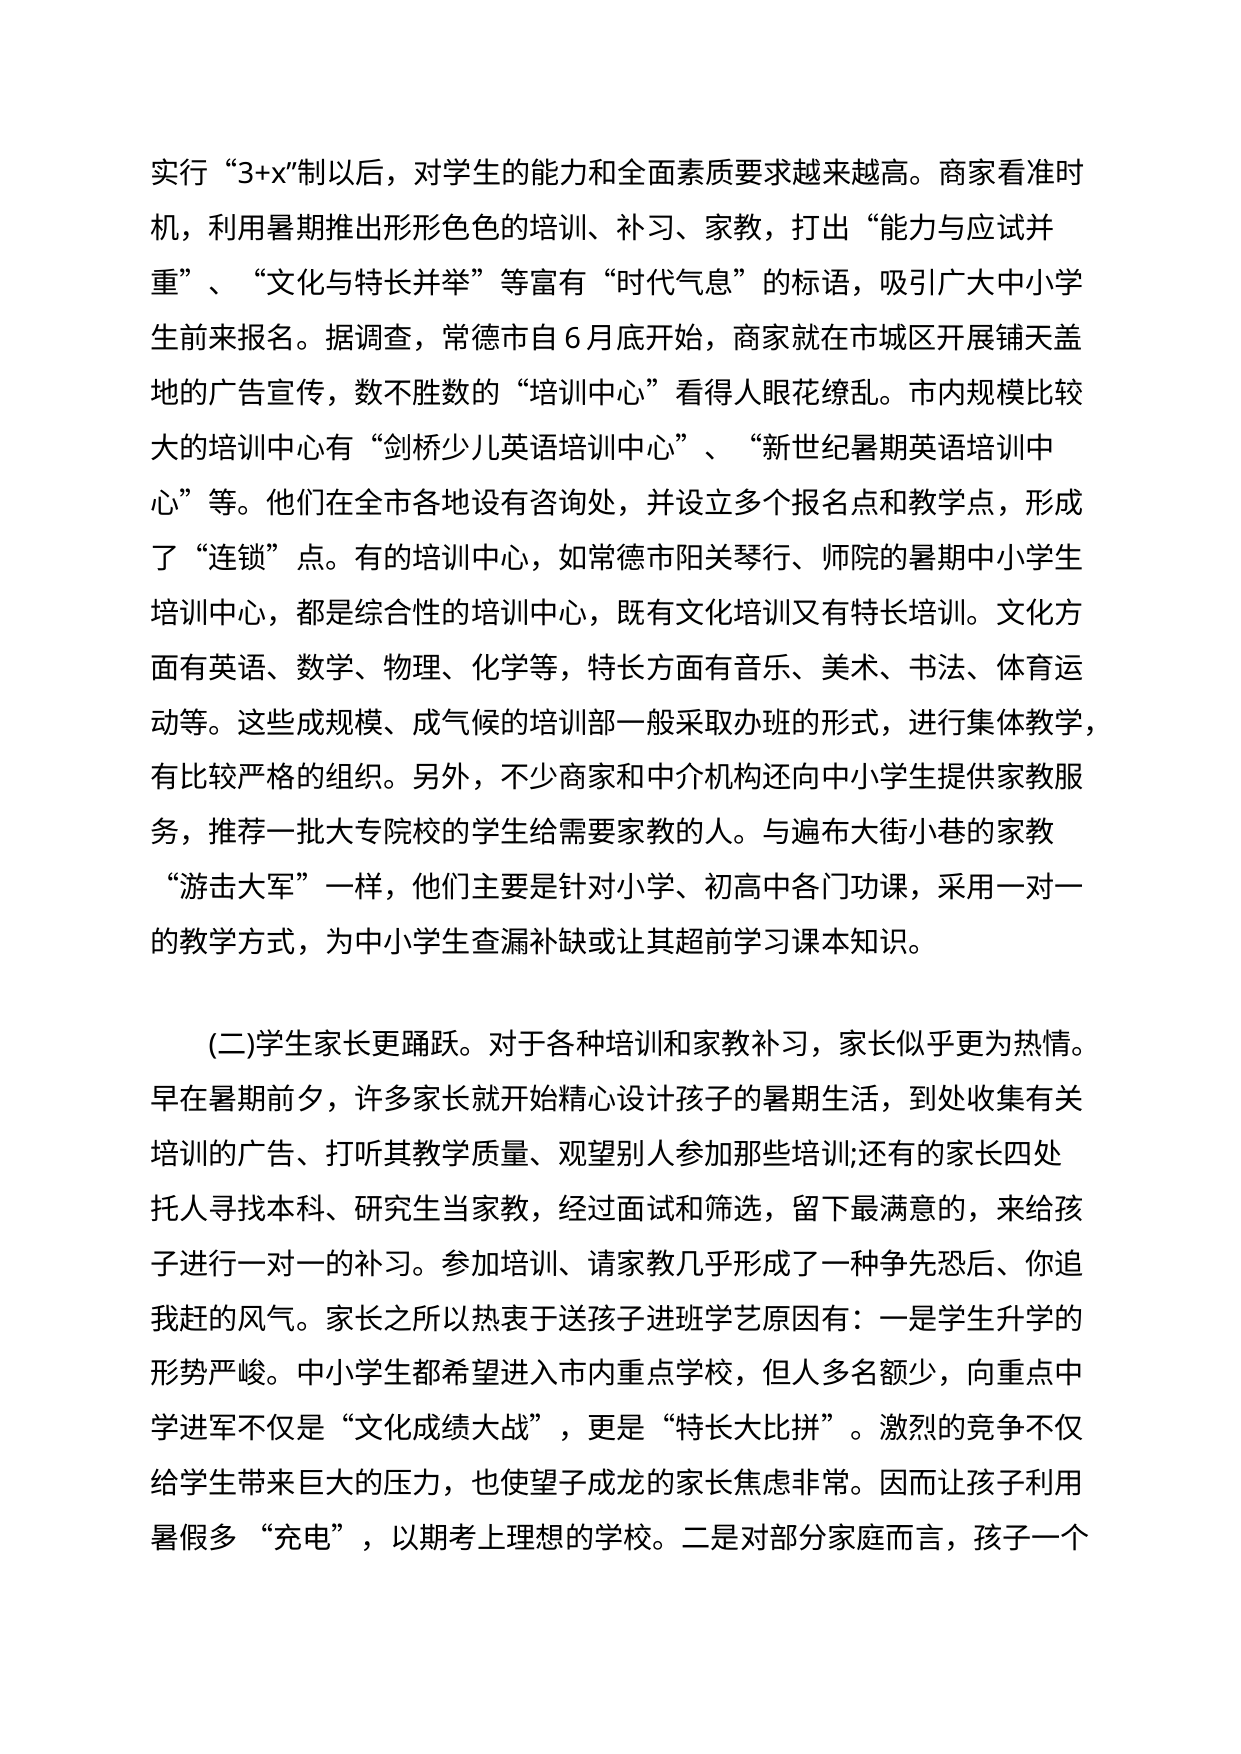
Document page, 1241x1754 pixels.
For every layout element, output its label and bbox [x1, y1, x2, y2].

text [150, 1021, 1090, 1557]
text [150, 150, 1090, 961]
